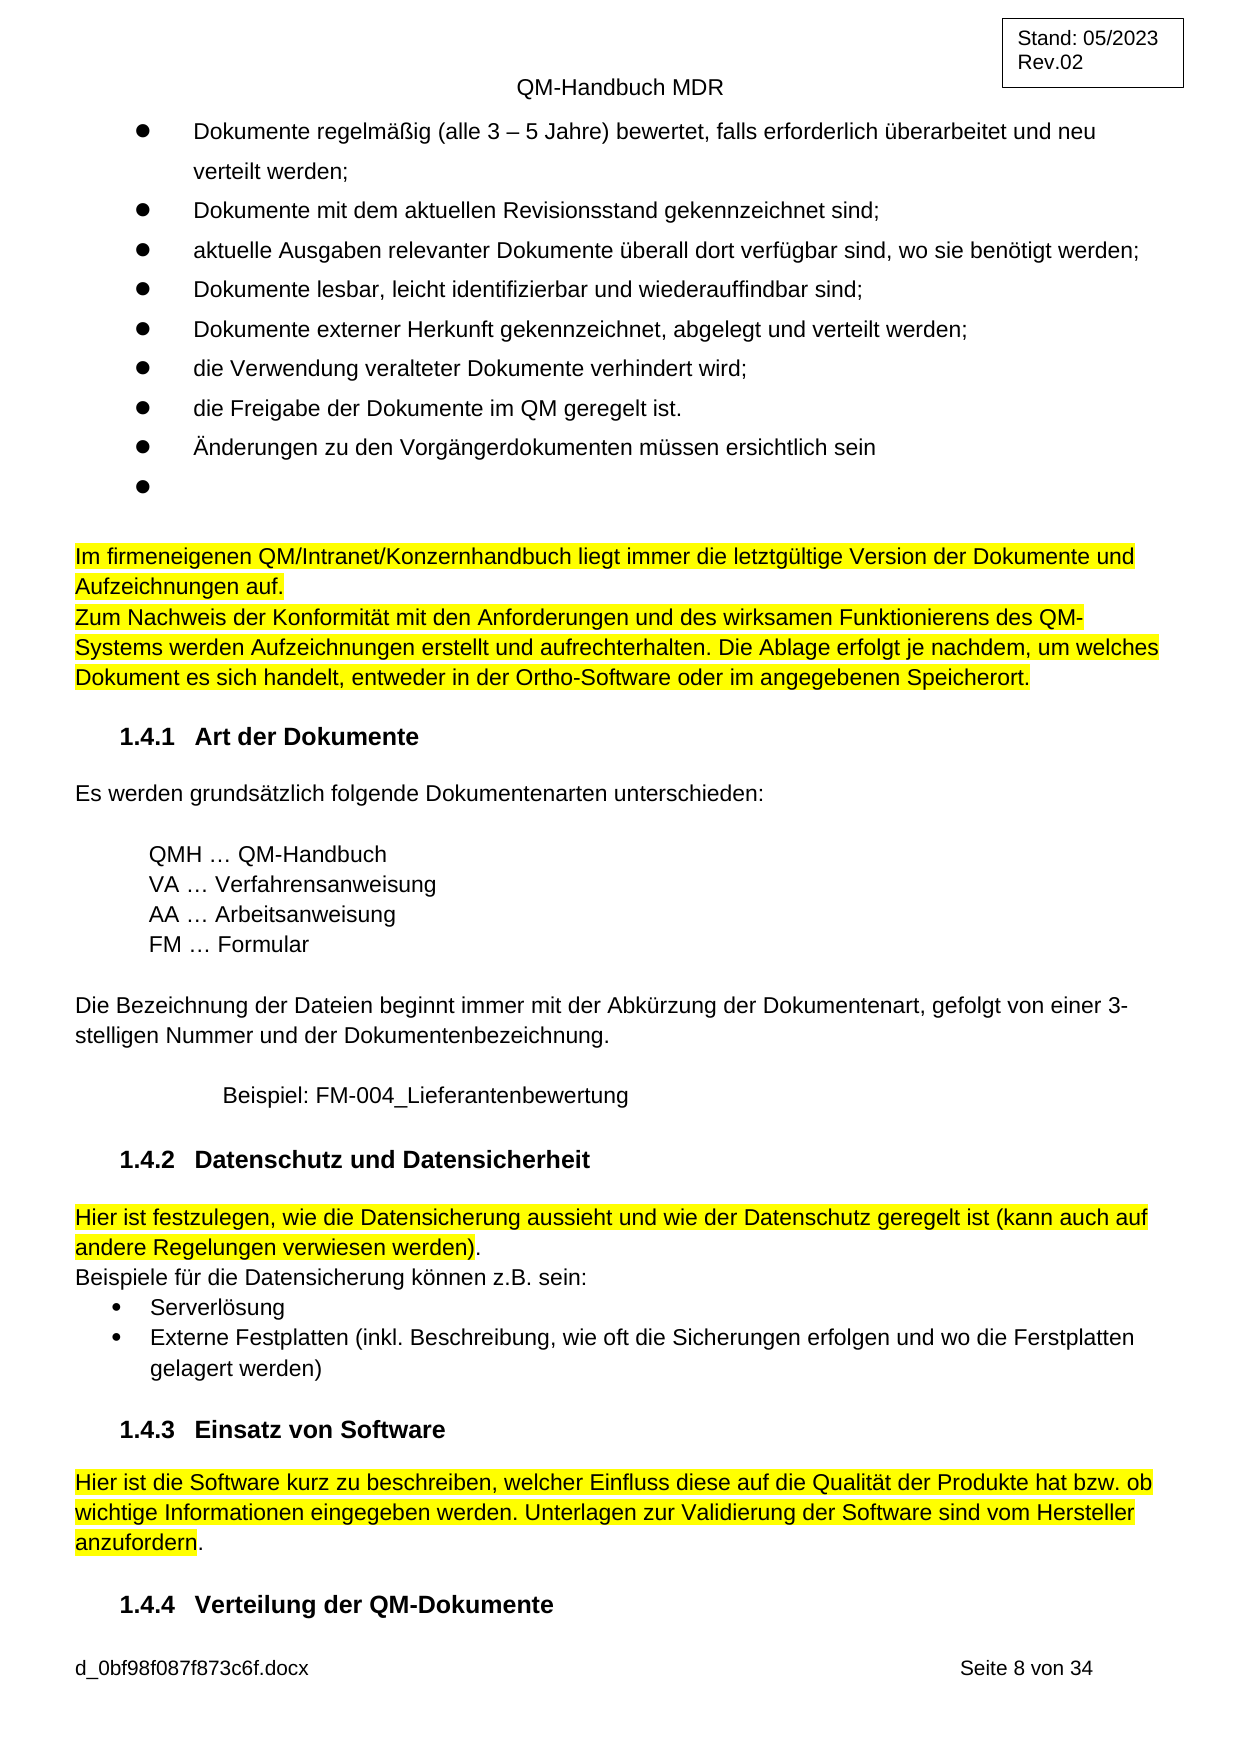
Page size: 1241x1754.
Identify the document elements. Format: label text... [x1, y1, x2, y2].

list die Freigabe der Dokumente im QM geregelt ist. [134, 394, 1168, 421]
text Beispiele für die Datensicherung können z.B. sein: [75, 1264, 1165, 1290]
text VA … Verfahrensanweisung [149, 871, 1165, 897]
text Im firmeneigenen QM/Intranet/Konzernhandbuch liegt immer die letztgültige Version der Dokumente und Aufzeichnungen auf. [75, 543, 1165, 600]
list Änderungen zu den Vorgängerdokumenten müssen ersichtlich sein [134, 434, 1168, 460]
subtitle Verteilung der QM-Dokumente [119, 1589, 1165, 1618]
text Es werden grundsätzlich folgende Dokumentenarten unterschieden: [75, 780, 1165, 807]
text Beispiel: FM-004_Lieferantenbewertung [149, 1082, 1165, 1109]
list Dokumente mit dem aktuellen Revisionsstand gekennzeichnet sind; [134, 197, 1168, 223]
subtitle Art der Dokumente [119, 722, 1165, 751]
text QMH … QM-Handbuch [149, 841, 1165, 867]
list Dokumente externer Herkunft gekennzeichnet, abgelegt und verteilt werden; [134, 316, 1168, 342]
subtitle Einsatz von Software [119, 1415, 1165, 1444]
text FM … Formular [149, 931, 1165, 958]
text Hier ist die Software kurz zu beschreiben, welcher Einfluss diese auf die Qualität der Produkte hat bzw. ob wichtige Informationen eingegeben werden. Unterlagen zur Validierung der Software sind vom Hersteller anzufordern. [75, 1469, 1165, 1556]
list die Verwendung veralteter Dokumente verhindert wird; [134, 355, 1168, 381]
list Dokumente regelmäßig (alle 3 – 5 Jahre) bewertet, falls erforderlich überarbeitet und neu verteilt werden; [134, 118, 1168, 184]
list Dokumente lesbar, leicht identifizierbar und wiederauffindbar sind; [134, 276, 1168, 302]
list aktuelle Ausgaben relevanter Dokumente überall dort verfügbar sind, wo sie benötigt werden; [134, 237, 1168, 263]
text Hier ist festzulegen, wie die Datensicherung aussieht und wie der Datenschutz geregelt ist (kann auch auf andere Regelungen verwiesen werden). [75, 1203, 1165, 1260]
subtitle Datenschutz und Datensicherheit [119, 1146, 1165, 1174]
text Die Bezeichnung der Dateien beginnt immer mit der Abkürzung der Dokumentenart, gefolgt von einer 3-stelligen Nummer und der Dokumentenbezeichnung. [75, 992, 1165, 1048]
text Zum Nachweis der Konformität mit den Anforderungen und des wirksamen Funktionierens des QM-Systems werden Aufzeichnungen erstellt und aufrechterhalten. Die Ablage erfolgt je nachdem, um welches Dokument es sich handelt, entweder in der Ortho-Software oder im angegebenen Speicherort. [75, 603, 1165, 690]
list Serverlösung [112, 1294, 1165, 1321]
text AA … Arbeitsanweisung [149, 901, 1165, 927]
list Externe Festplatten (inkl. Beschreibung, wie oft die Sicherungen erfolgen und wo die Ferstplatten gelagert werden) [112, 1324, 1165, 1381]
